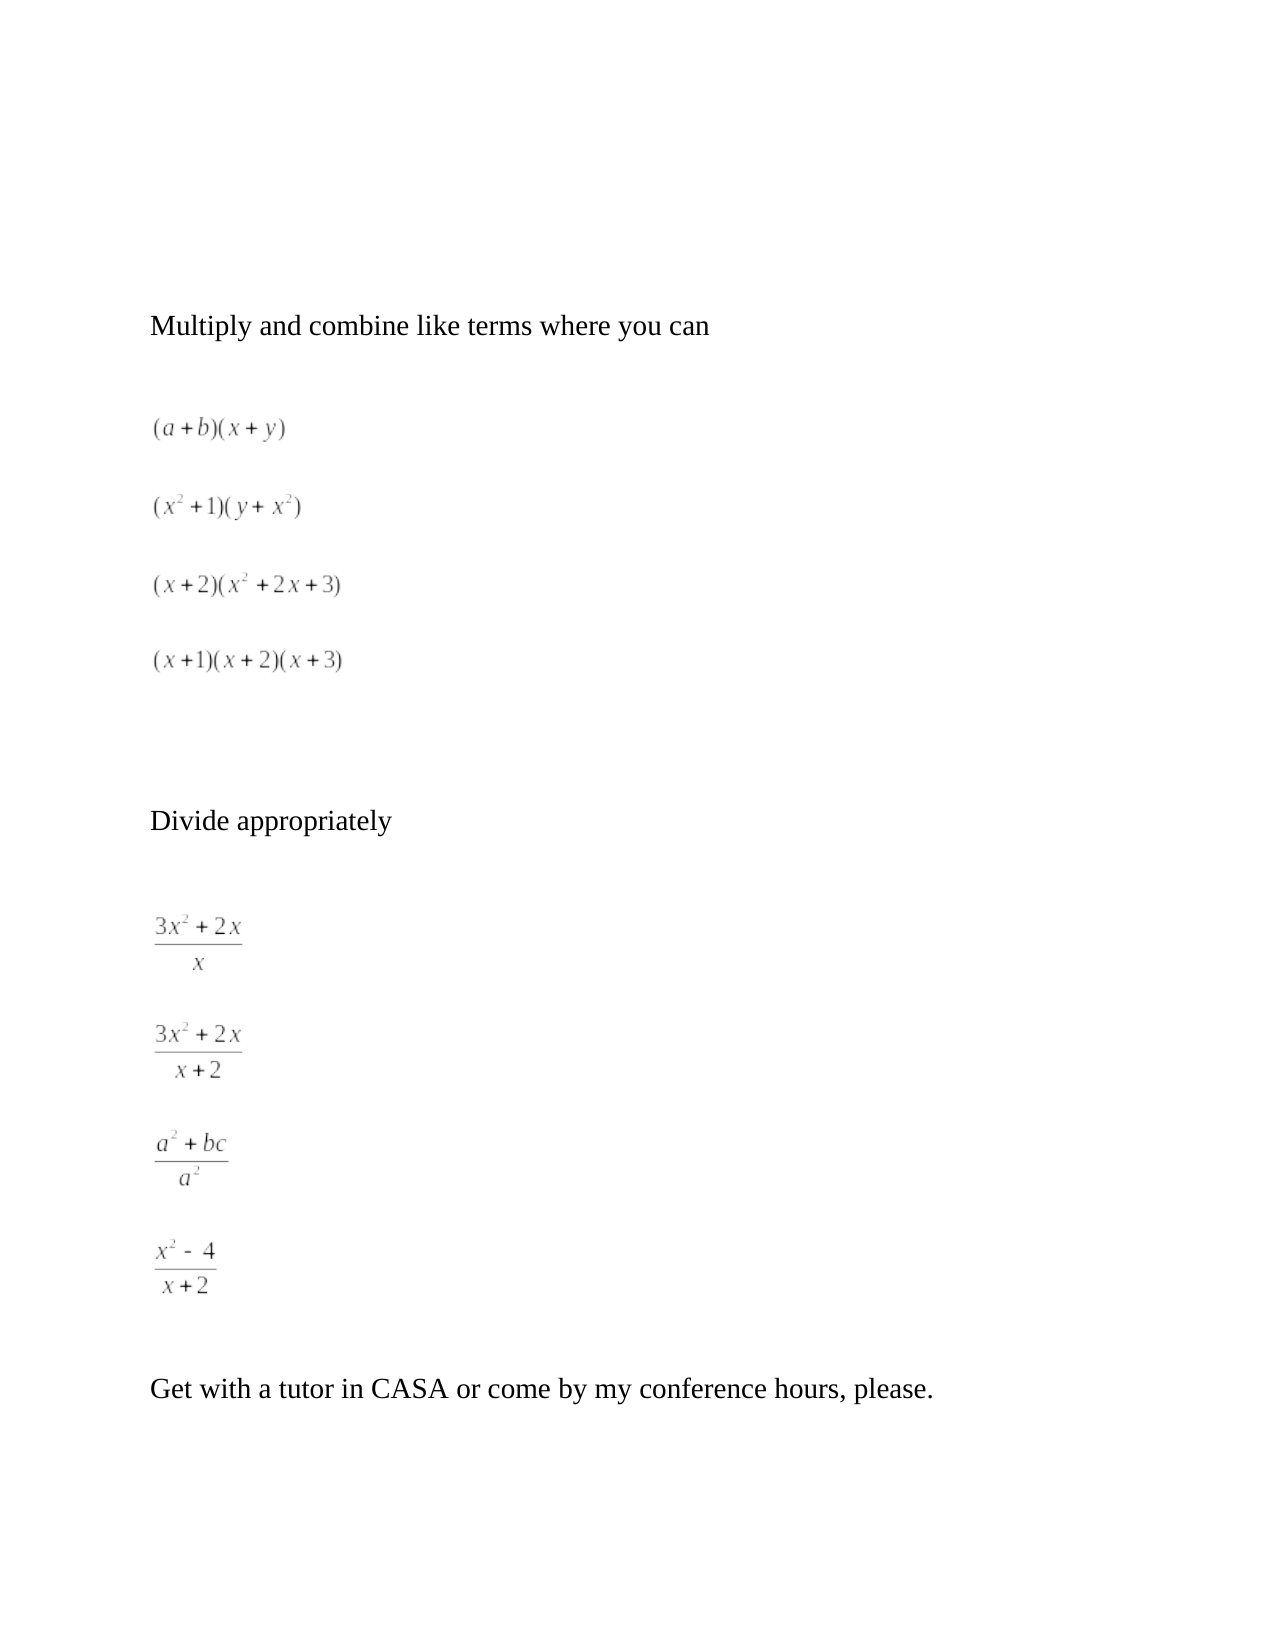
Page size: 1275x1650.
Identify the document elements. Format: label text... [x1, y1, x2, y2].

text Multiply and combine like terms where you can [150, 308, 1125, 342]
text Divide appropriately [150, 803, 1125, 837]
text Get with a tutor in CASA or come by my conference hours, please. [150, 1371, 1125, 1405]
